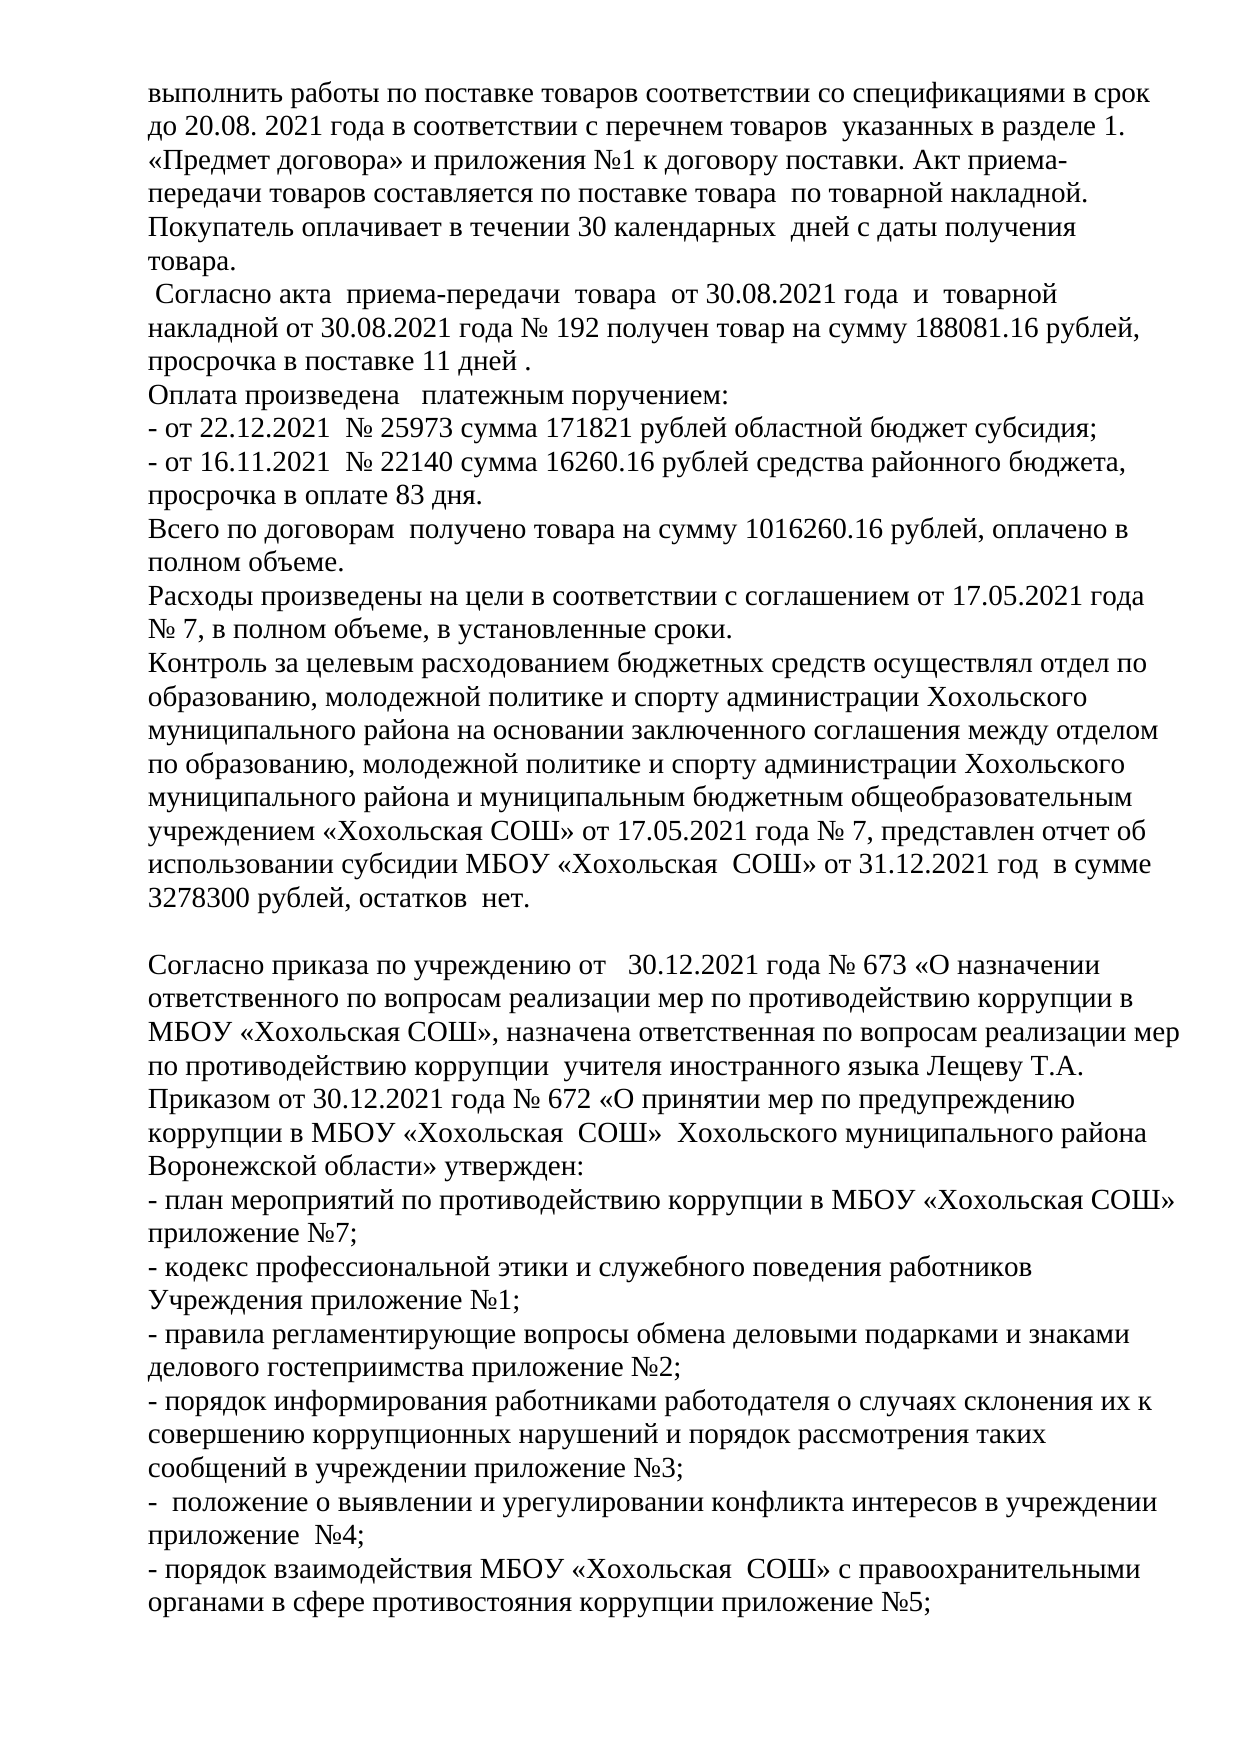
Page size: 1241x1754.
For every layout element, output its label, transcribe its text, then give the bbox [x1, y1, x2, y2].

text Согласно акта приема-передачи товара от 30.08.2021 года и товарной накладной от 30.08.2021 года № 192 получен товар на сумму 188081.16 рублей, просрочка в поставке 11 дней . [148, 276, 1181, 377]
text - положение о выявлении и урегулировании конфликта интересов в учреждении приложение №4; [148, 1484, 1181, 1551]
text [148, 75, 1181, 243]
text - от 16.11.2021 № 22140 сумма 16260.16 рублей средства районного бюджета, просрочка в оплате 83 дня. [148, 444, 1181, 511]
text - правила регламентирующие вопросы обмена деловыми подарками и знаками делового гостеприимства приложение №2; [148, 1316, 1181, 1383]
text Согласно приказа по учреждению от 30.12.2021 года № 673 «О назначении ответственного по вопросам реализации мер по противодействию коррупции в МБОУ «Хохольская СОШ», назначена ответственная по вопросам реализации мер по противодействию коррупции учителя иностранного языка Лещеву Т.А. [148, 947, 1181, 1081]
text Всего по договорам получено товара на сумму 1016260.16 рублей, оплачено в полном объеме. [148, 511, 1181, 578]
text товара. [148, 243, 1181, 276]
text Приказом от 30.12.2021 года № 672 «О принятии мер по предупреждению коррупции в МБОУ «Хохольская СОШ» Хохольского муниципального района Воронежской области» утвержден: [148, 1081, 1181, 1182]
text - от 22.12.2021 № 25973 сумма 171821 рублей областной бюджет субсидия; [148, 410, 1181, 444]
text - порядок взаимодействия МБОУ «Хохольская СОШ» с правоохранительными органами в сфере противостояния коррупции приложение №5; [148, 1551, 1181, 1618]
text № 7, в полном объеме, в установленные сроки. [148, 612, 1181, 645]
text - кодекс профессиональной этики и служебного поведения работников [148, 1249, 1181, 1282]
text - план мероприятий по противодействию коррупции в МБОУ «Хохольская СОШ» приложение №7; [148, 1182, 1181, 1249]
text Контроль за целевым расходованием бюджетных средств осуществлял отдел по образованию, молодежной политике и спорту администрации Хохольского муниципального района на основании заключенного соглашения между отделом по образованию, молодежной политике и спорту администрации Хохольского муниципального района и муниципальным бюджетным общеобразовательным учреждением «Хохольская СОШ» от 17.05.2021 года № 7, представлен отчет об использовании субсидии МБОУ «Хохольская СОШ» от 31.12.2021 год в сумме 3278300 рублей, остатков нет. [148, 645, 1181, 913]
text - порядок информирования работниками работодателя о случаях склонения их к совершению коррупционных нарушений и порядок рассмотрения таких сообщений в учреждении приложение №3; [148, 1383, 1181, 1484]
text Оплата произведена платежным поручением: [148, 377, 1181, 410]
text Расходы произведены на цели в соответствии с соглашением от 17.05.2021 года [148, 578, 1181, 612]
text Учреждения приложение №1; [148, 1282, 1181, 1316]
